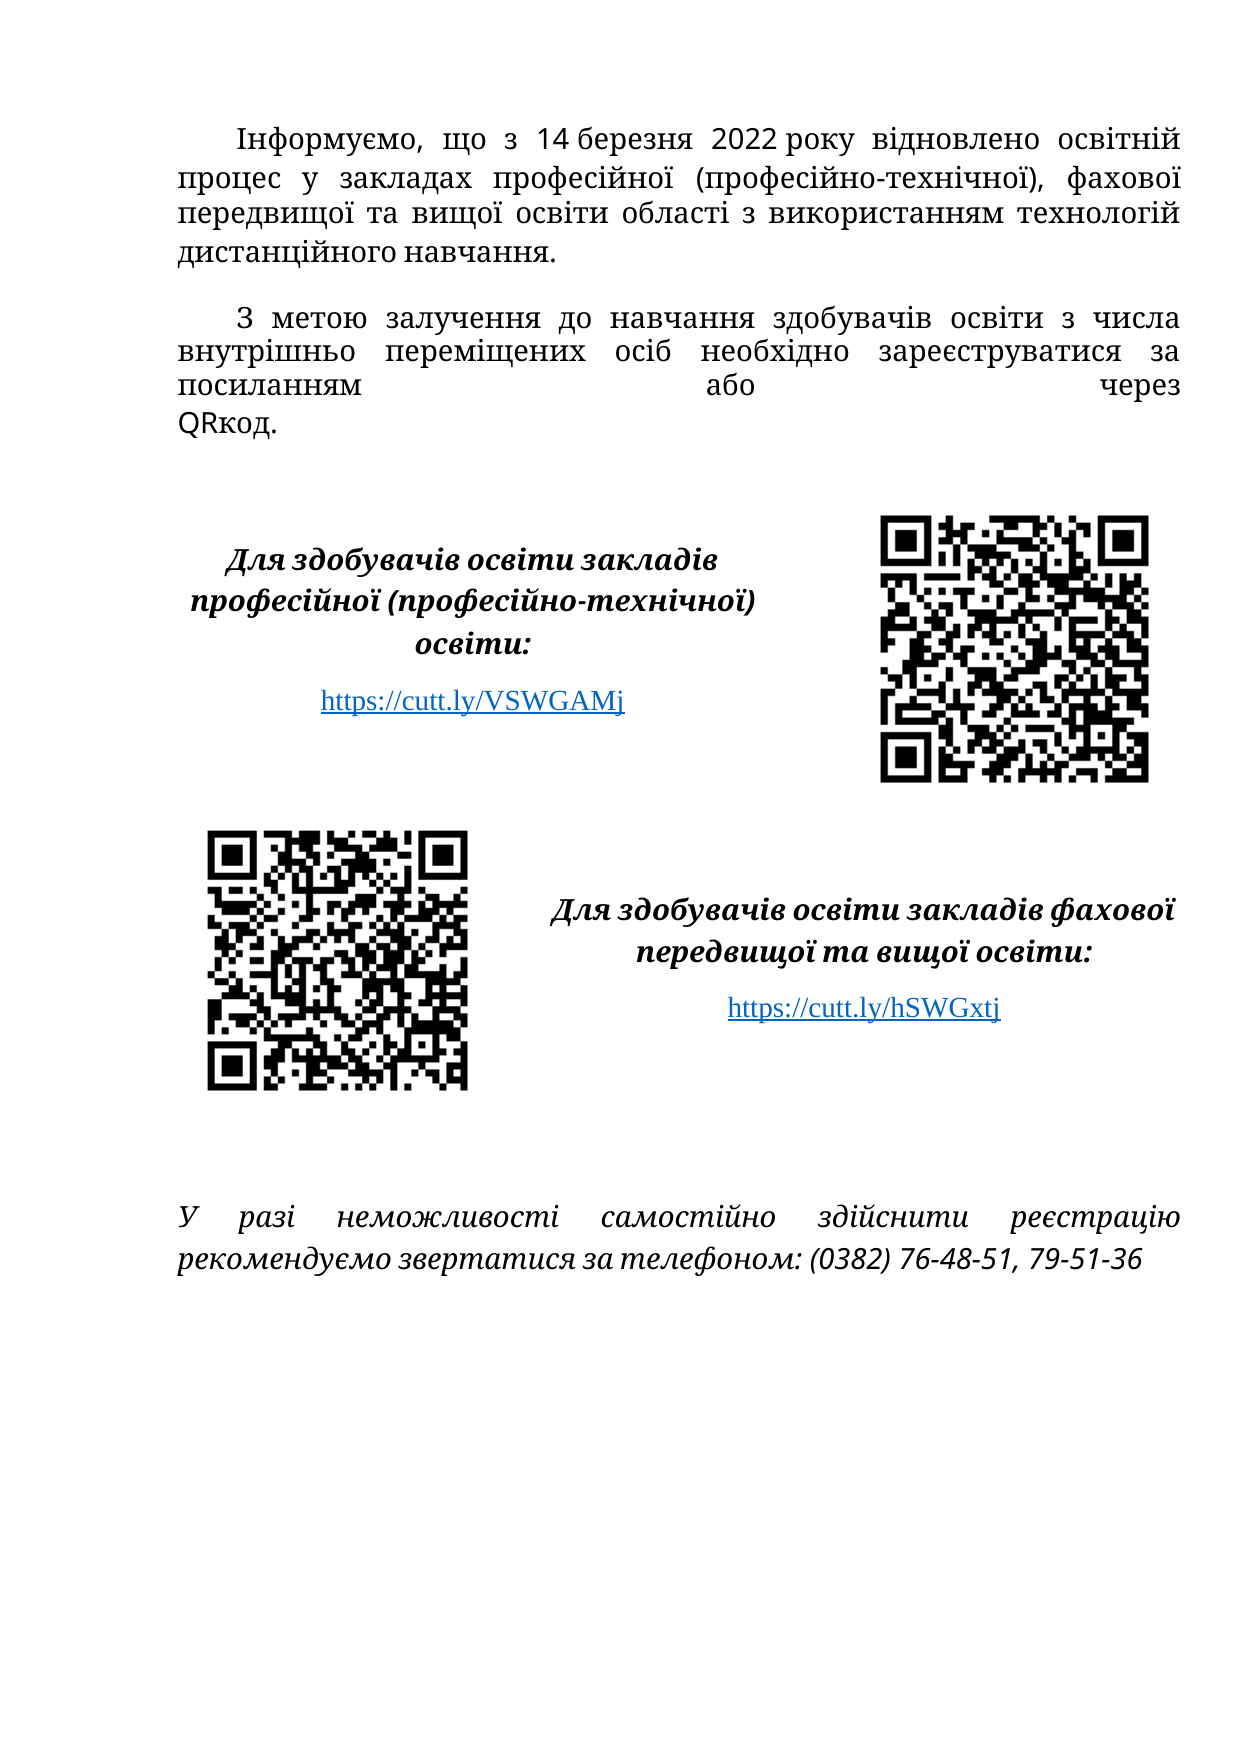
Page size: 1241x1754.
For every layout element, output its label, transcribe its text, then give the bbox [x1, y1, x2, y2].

text З метою залучення до навчання здобувачів освіти з числа внутрішньо переміщених осіб необхідно зареєструватися за посиланням або через QRкод. [177, 302, 1181, 442]
text https://cutt.ly/VSWGAMj [177, 683, 768, 716]
text професійної (професійно-технічної) освіти: [177, 581, 768, 663]
text Для здобувачів освіти закладів [177, 544, 768, 578]
text Інформуємо, що з 14 березня 2022 року відновлено освітній процес у закладах професійної (професійно-технічної), фахової передвищої та вищої освіти області з використанням технологій дистанційного навчання. [177, 118, 1181, 271]
picture [849, 484, 1182, 816]
picture [177, 800, 500, 1123]
text https://cutt.ly/hSWGxtj [546, 990, 1181, 1024]
text Для здобувачів освіти закладів фахової передвищої та вищої освіти: [546, 894, 1181, 971]
text У разі неможливості самостійно здійснити реєстрацію рекомендуємо звертатися за телефоном: (0382) 76-48-51, 79-51-36 [177, 1235, 1181, 1278]
